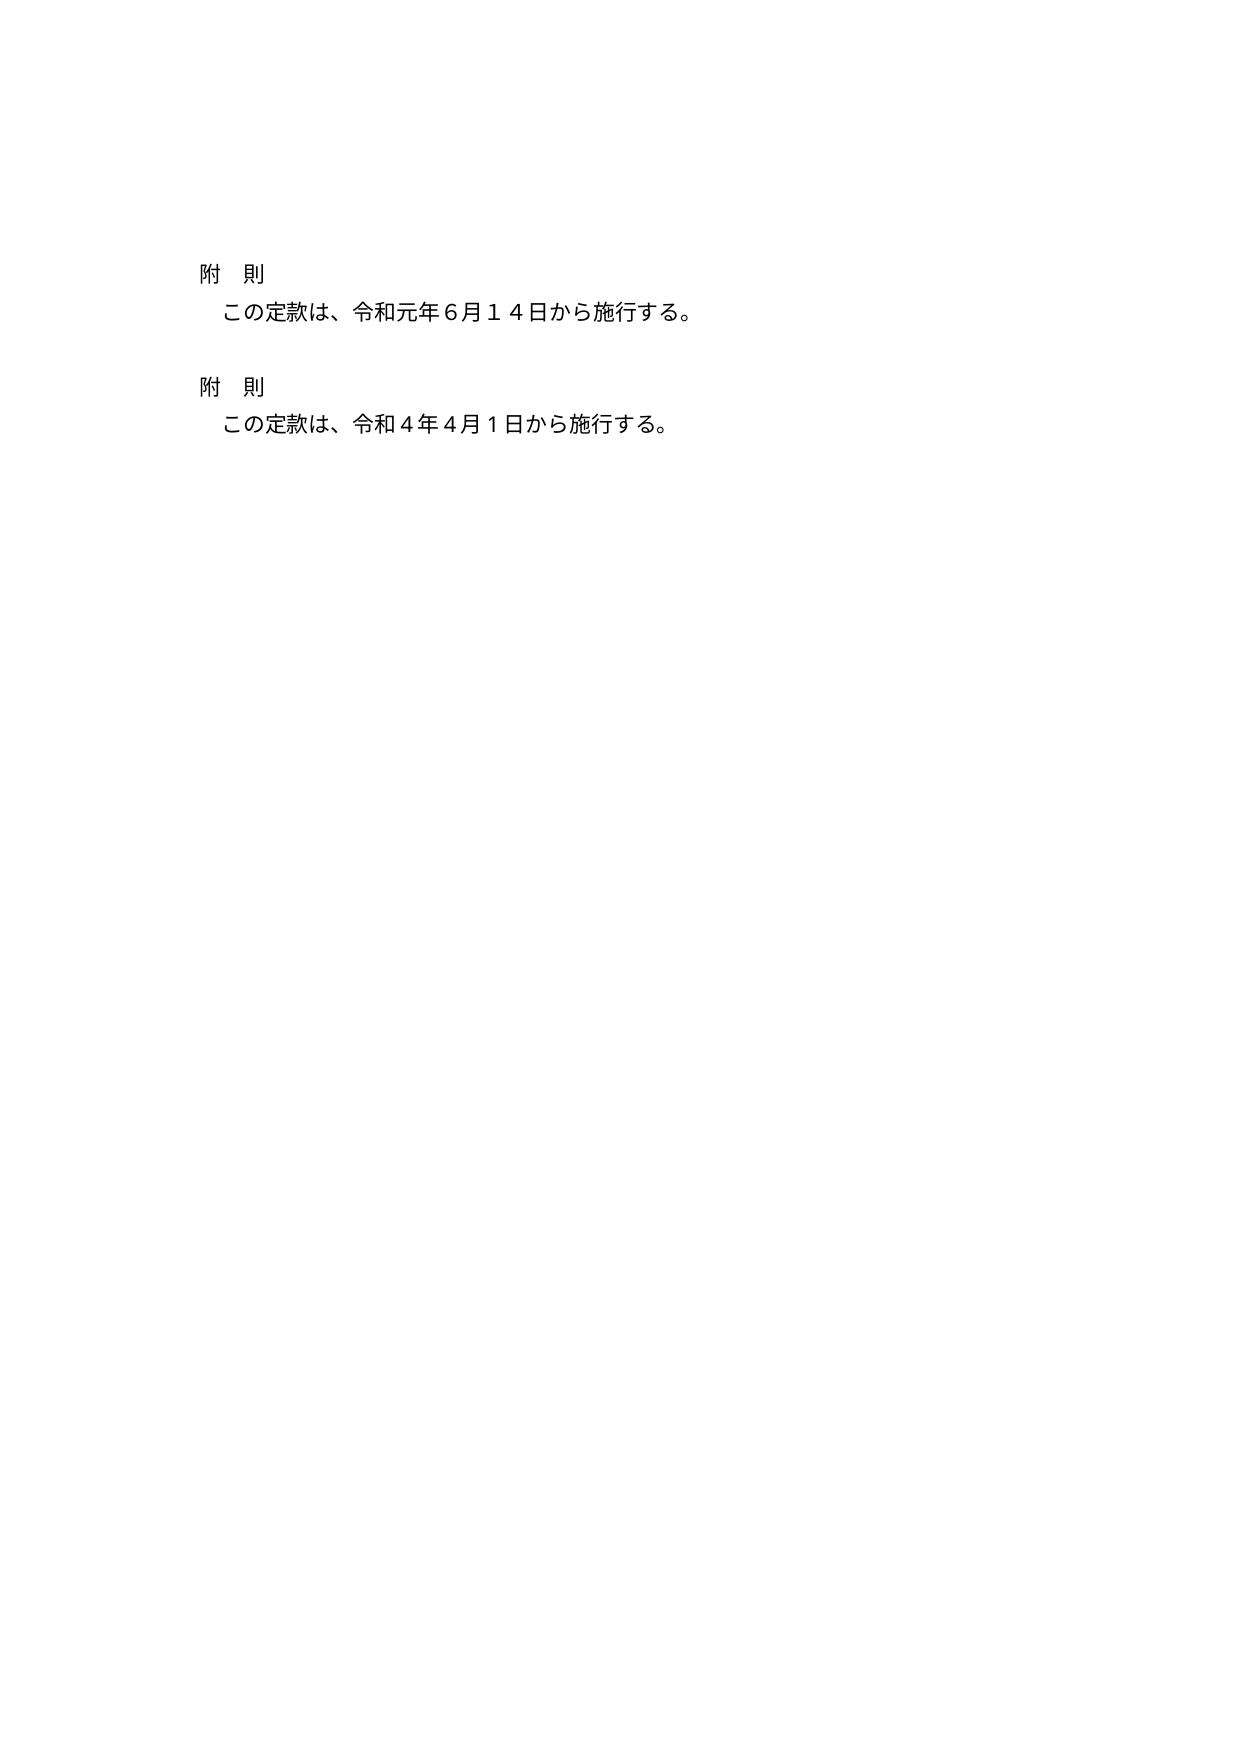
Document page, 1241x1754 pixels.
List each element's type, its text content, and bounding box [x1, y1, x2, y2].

text この定款は、令和元年６月１４日から施行する。 [177, 292, 1063, 329]
text 附 則 [177, 367, 1063, 404]
text 附 則 [177, 254, 1063, 292]
text この定款は、令和4年4月1日から施行する。 [177, 404, 1063, 442]
